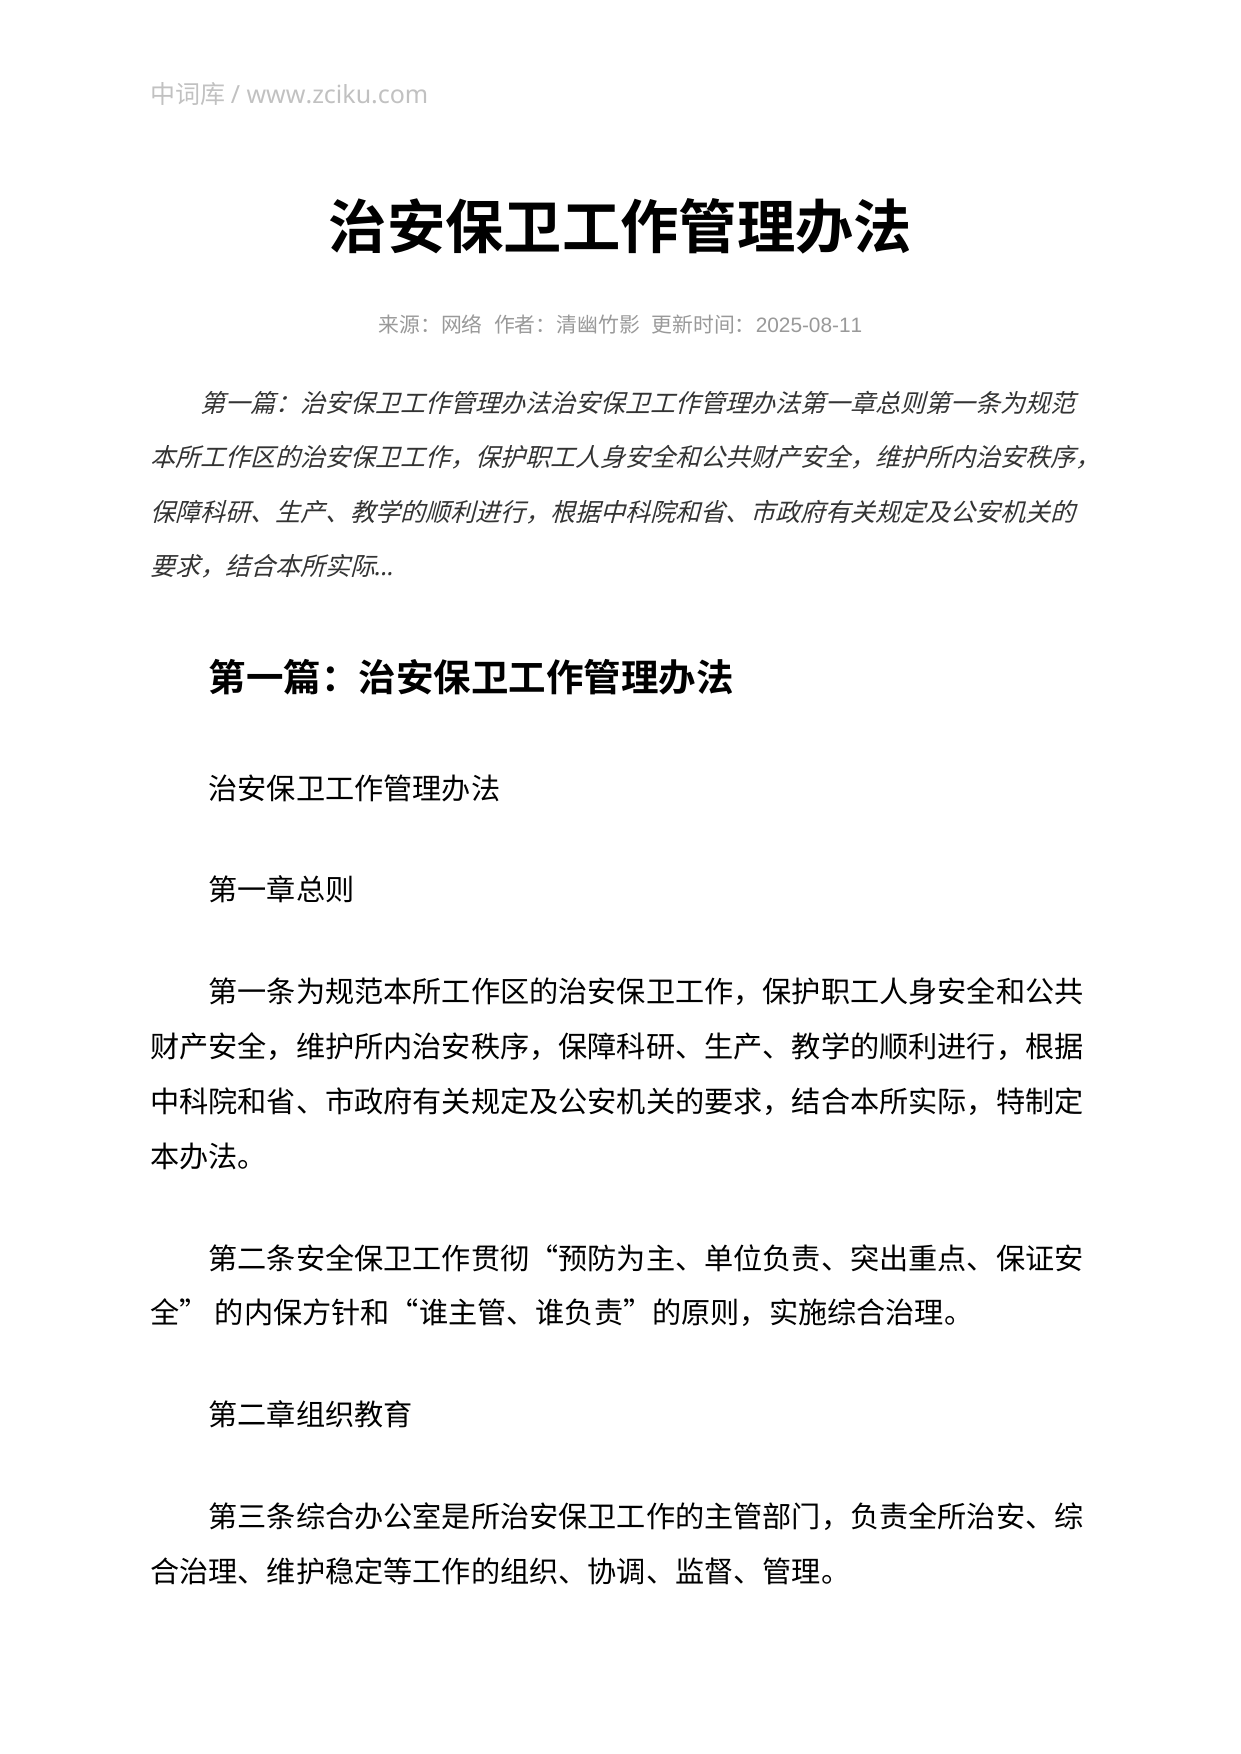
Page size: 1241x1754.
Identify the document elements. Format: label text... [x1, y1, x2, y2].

subtitle 治安保卫工作管理办法 [150, 181, 1090, 266]
text 第一条为规范本所工作区的治安保卫工作，保护职工人身安全和公共财产安全，维护所内治安秩序，保障科研、生产、教学的顺利进行，根据中科院和省、市政府有关规定及公安机关的要求，结合本所实际，特制定本办法。 [150, 969, 1090, 1176]
text 第二条安全保卫工作贯彻“预防为主、单位负责、突出重点、保证安全” 的内保方针和“谁主管、谁负责”的原则，实施综合治理。 [150, 1235, 1090, 1332]
text 第一篇：治安保卫工作管理办法治安保卫工作管理办法第一章总则第一条为规范本所工作区的治安保卫工作，保护职工人身安全和公共财产安全，维护所内治安秩序，保障科研、生产、教学的顺利进行，根据中科院和省、市政府有关规定及公安机关的要求，结合本所实际... [150, 383, 1090, 583]
text 第三条综合办公室是所治安保卫工作的主管部门，负责全所治安、综合治理、维护稳定等工作的组织、协调、监督、管理。 [150, 1494, 1090, 1591]
text 第一篇：治安保卫工作管理办法 [150, 648, 1090, 702]
text 治安保卫工作管理办法 [150, 765, 1090, 807]
text 来源：网络 作者：清幽竹影 更新时间：2025-08-11 [150, 313, 1090, 337]
text 第一章总则 [150, 867, 1090, 909]
text 第二章组织教育 [150, 1392, 1090, 1434]
